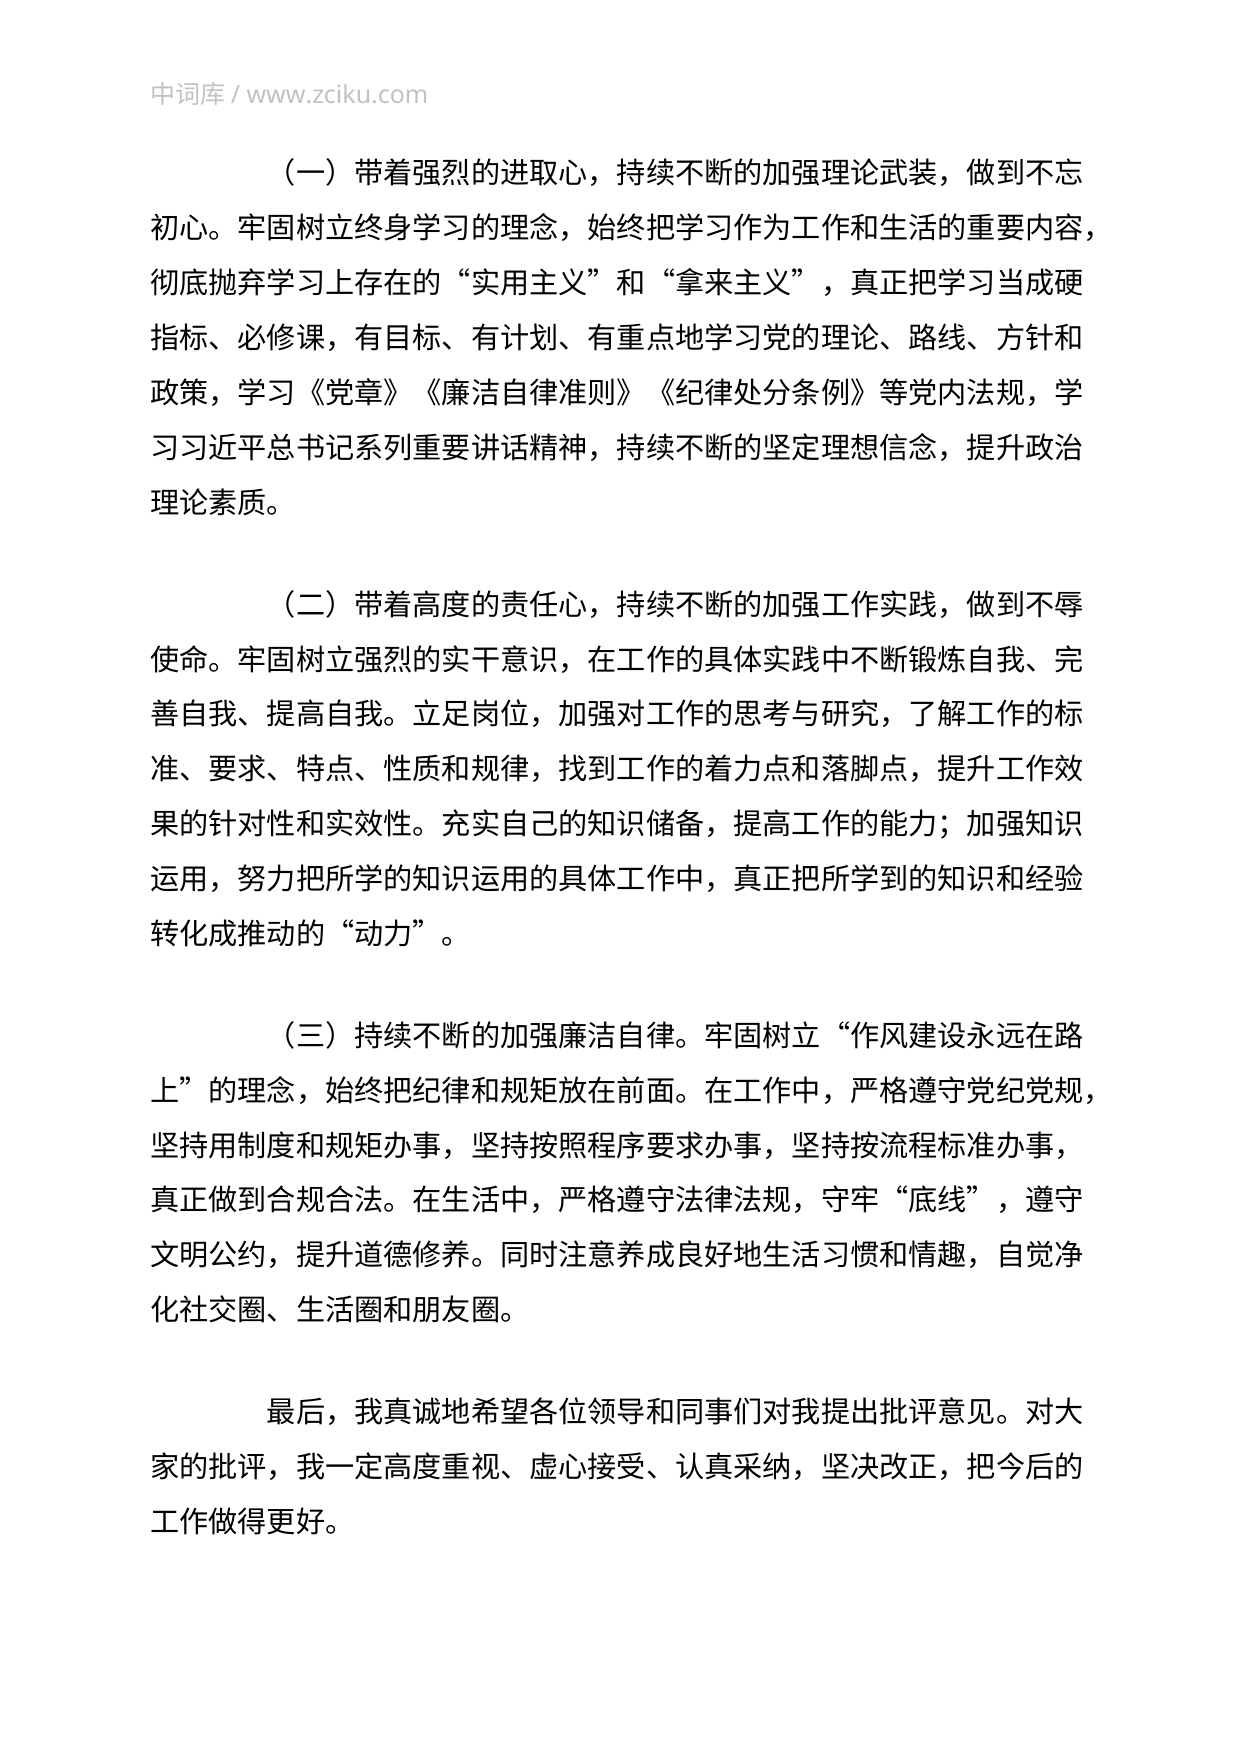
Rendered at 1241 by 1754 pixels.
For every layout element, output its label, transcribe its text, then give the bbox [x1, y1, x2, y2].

text （三）持续不断的加强廉洁自律。牢固树立“作风建设永远在路上”的理念，始终把纪律和规矩放在前面。在工作中，严格遵守党纪党规，坚持用制度和规矩办事，坚持按照程序要求办事，坚持按流程标准办事，真正做到合规合法。在生活中，严格遵守法律法规，守牢“底线”，遵守文明公约，提升道德修养。同时注意养成良好地生活习惯和情趣，自觉净化社交圈、生活圈和朋友圈。 [150, 1012, 1090, 1329]
text （二）带着高度的责任心，持续不断的加强工作实践，做到不辱使命。牢固树立强烈的实干意识，在工作的具体实践中不断锻炼自我、完善自我、提高自我。立足岗位，加强对工作的思考与研究，了解工作的标准、要求、特点、性质和规律，找到工作的着力点和落脚点，提升工作效果的针对性和实效性。充实自己的知识储备，提高工作的能力；加强知识运用，努力把所学的知识运用的具体工作中，真正把所学到的知识和经验转化成推动的“动力”。 [150, 581, 1090, 953]
text （一）带着强烈的进取心，持续不断的加强理论武装，做到不忘初心。牢固树立终身学习的理念，始终把学习作为工作和生活的重要内容，彻底抛弃学习上存在的“实用主义”和“拿来主义”，真正把学习当成硬指标、必修课，有目标、有计划、有重点地学习党的理论、路线、方针和政策，学习《党章》《廉洁自律准则》《纪律处分条例》等党内法规，学习习近平总书记系列重要讲话精神，持续不断的坚定理想信念，提升政治理论素质。 [150, 150, 1090, 522]
text 最后，我真诚地希望各位领导和同事们对我提出批评意见。对大家的批评，我一定高度重视、虚心接受、认真采纳，坚决改正，把今后的工作做得更好。 [150, 1388, 1090, 1541]
